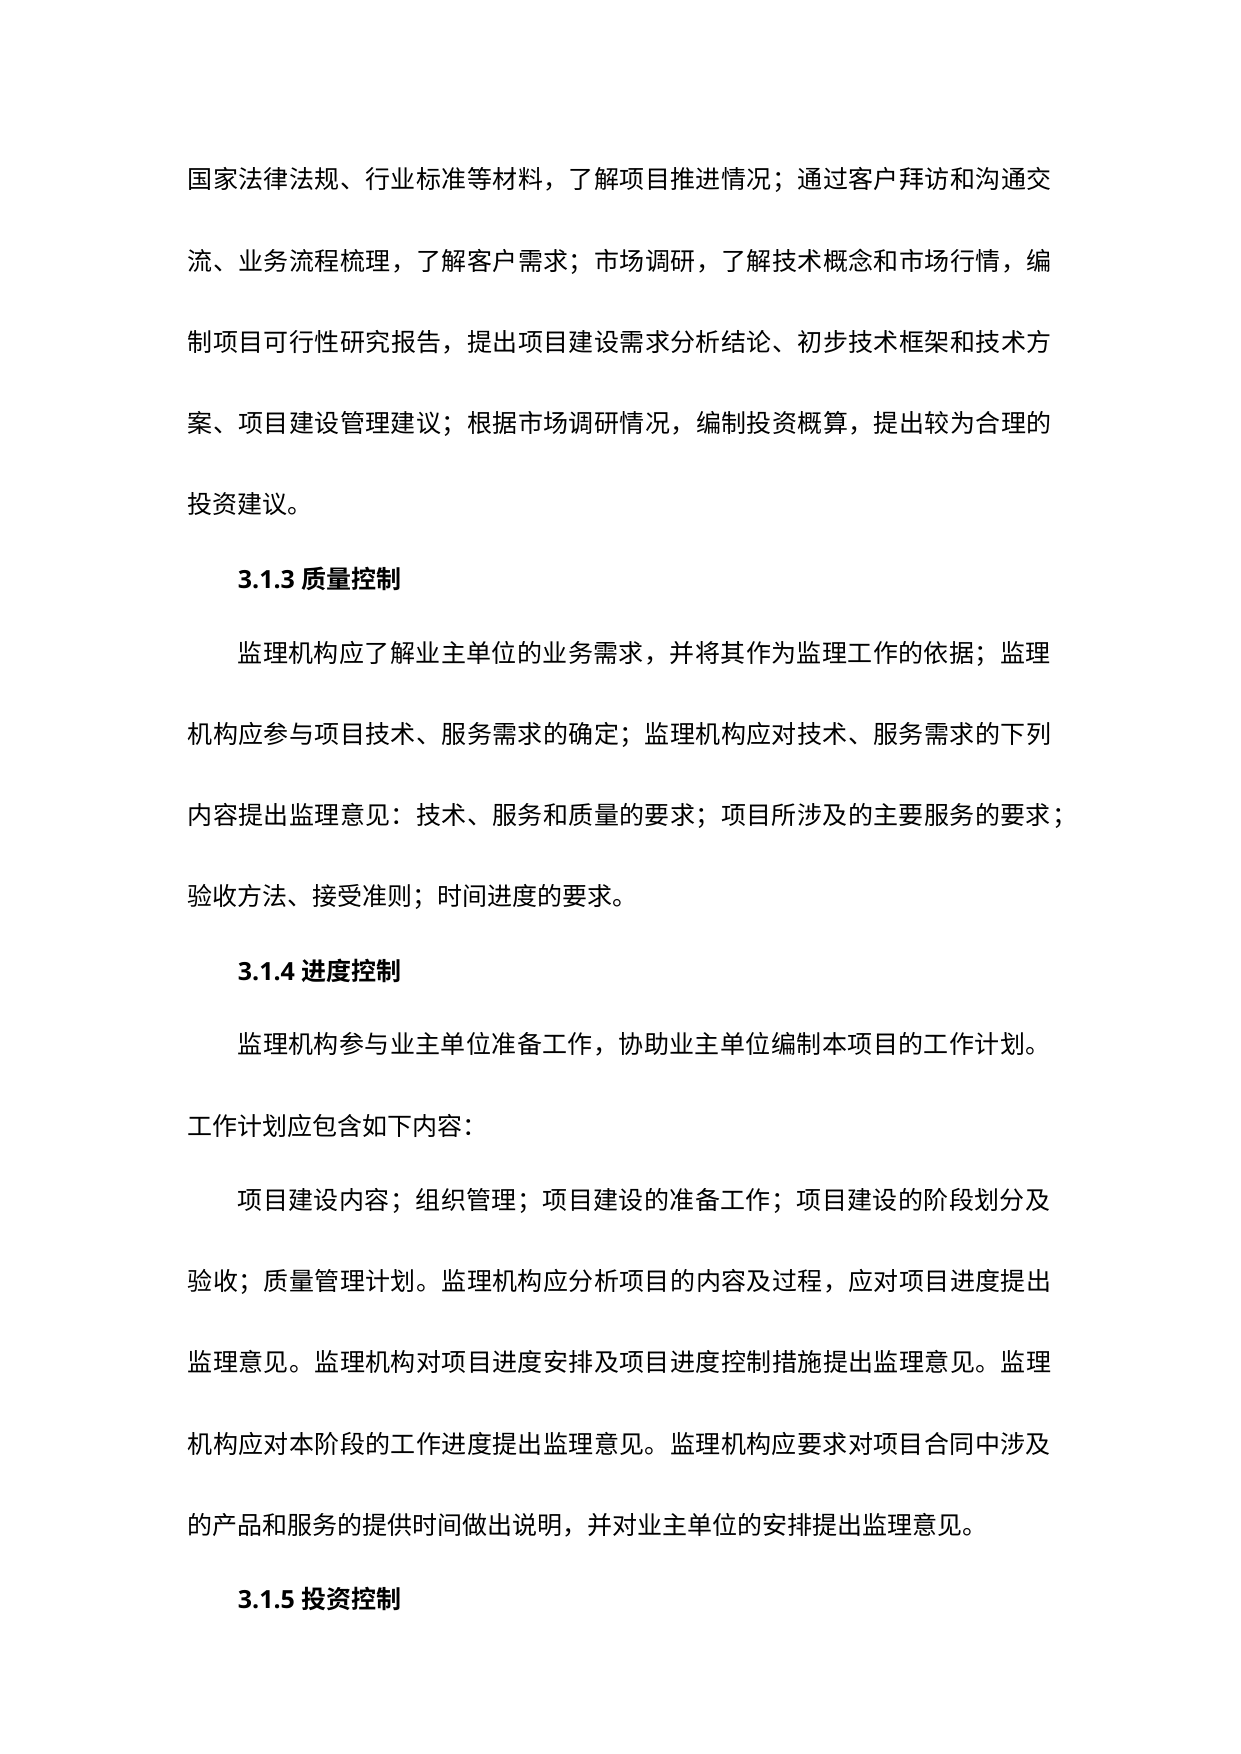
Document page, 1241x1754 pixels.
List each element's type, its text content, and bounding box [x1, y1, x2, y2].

text 3.1.4 进度控制 [187, 937, 1053, 1002]
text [187, 146, 1053, 536]
text 3.1.5 投资控制 [187, 1565, 1053, 1630]
text 项目建设内容；组织管理；项目建设的准备工作；项目建设的阶段划分及验收；质量管理计划。监理机构应分析项目的内容及过程，应对项目进度提出监理意见。监理机构对项目进度安排及项目进度控制措施提出监理意见。监理机构应对本阶段的工作进度提出监理意见。监理机构应要求对项目合同中涉及的产品和服务的提供时间做出说明，并对业主单位的安排提出监理意见。 [187, 1166, 1053, 1556]
text 3.1.3 质量控制 [187, 545, 1053, 610]
text 监理机构参与业主单位准备工作，协助业主单位编制本项目的工作计划。工作计划应包含如下内容： [187, 1011, 1053, 1157]
text 监理机构应了解业主单位的业务需求，并将其作为监理工作的依据；监理机构应参与项目技术、服务需求的确定；监理机构应对技术、服务需求的下列内容提出监理意见：技术、服务和质量的要求；项目所涉及的主要服务的要求；验收方法、接受准则；时间进度的要求。 [187, 619, 1053, 927]
